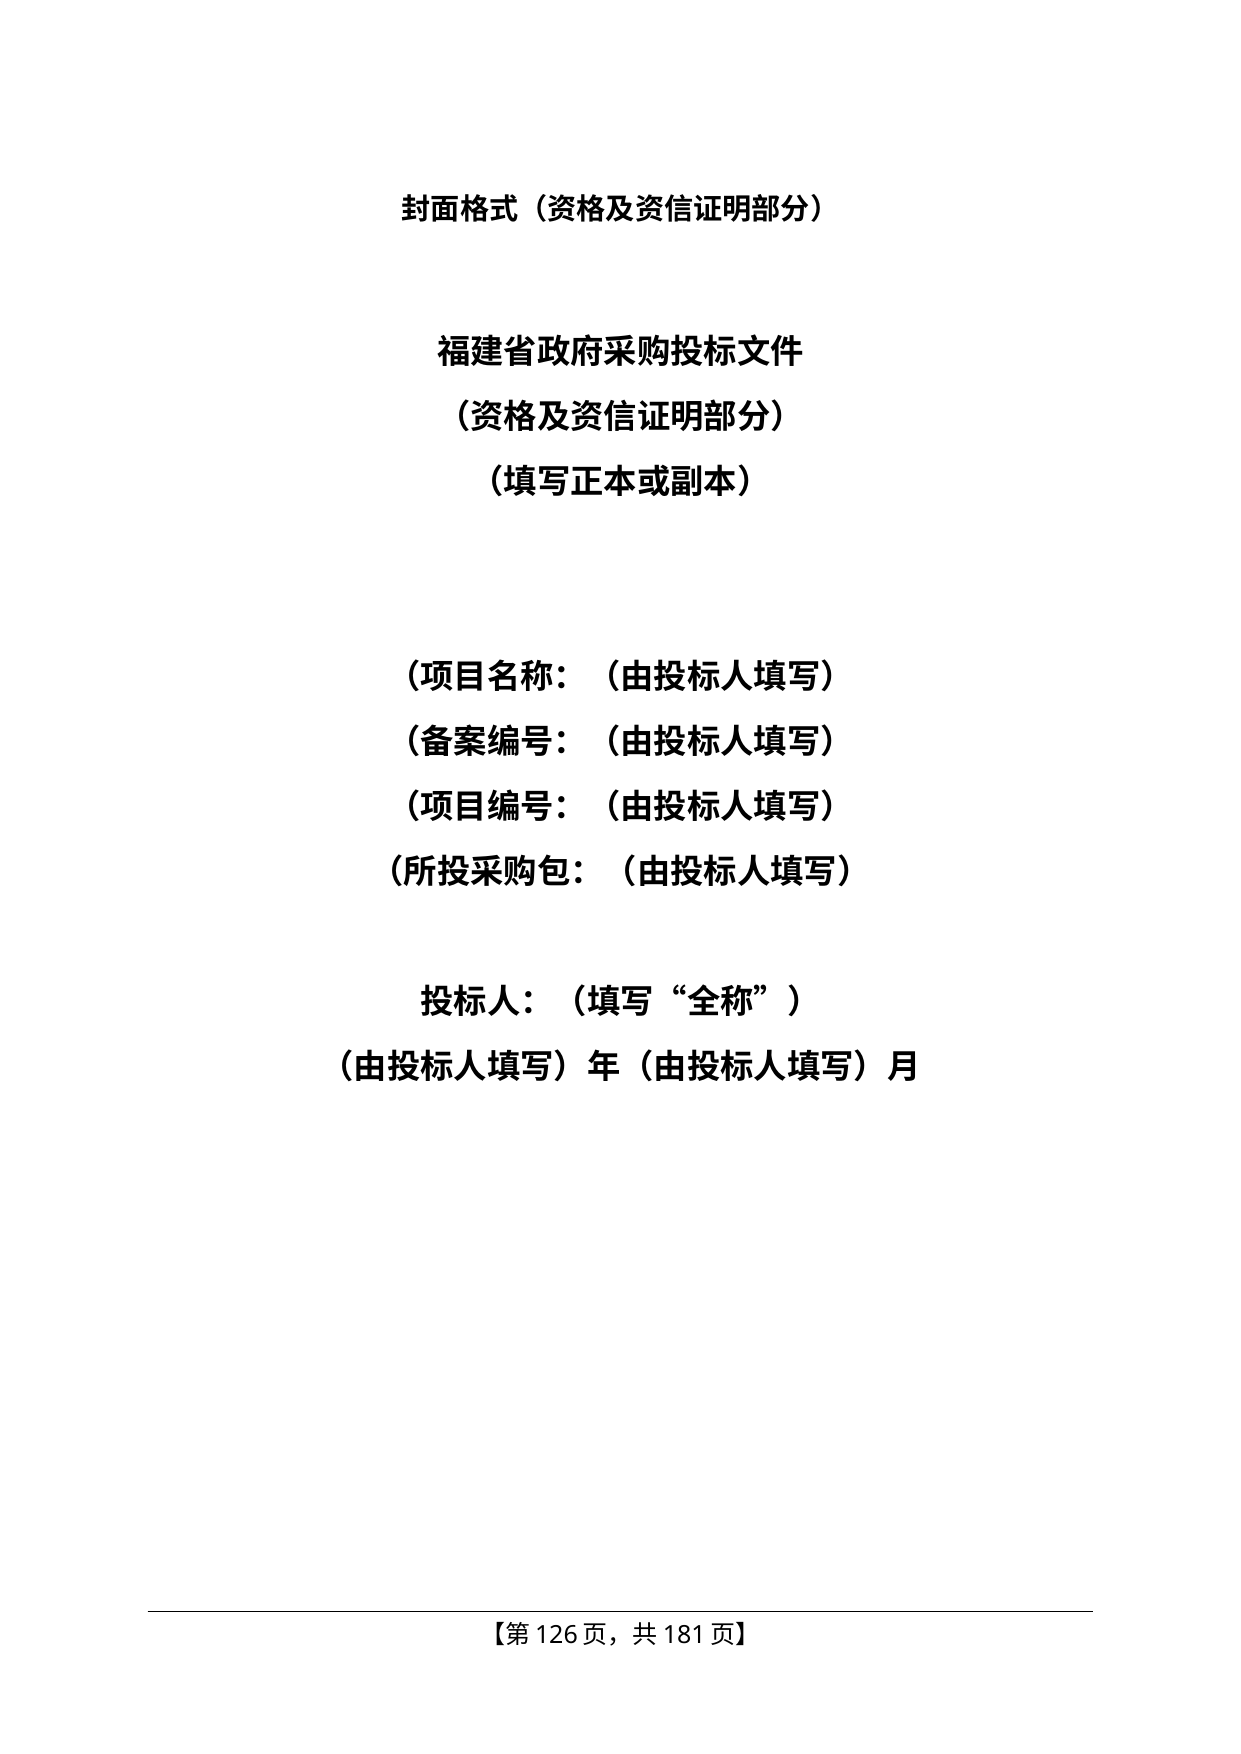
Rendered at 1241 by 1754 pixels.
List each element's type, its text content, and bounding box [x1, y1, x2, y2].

text 封面格式（资格及资信证明部分） [148, 174, 1092, 239]
text （资格及资信证明部分） [148, 382, 1092, 447]
text （所投采购包：（由投标人填写） [148, 837, 1092, 902]
text （由投标人填写）年（由投标人填写）月 [148, 1032, 1092, 1097]
text （备案编号：（由投标人填写） [148, 707, 1092, 772]
text （项目名称：（由投标人填写） [148, 642, 1092, 707]
text （项目编号：（由投标人填写） [148, 772, 1092, 837]
text （填写正本或副本） [148, 447, 1092, 512]
text 福建省政府采购投标文件 [148, 317, 1092, 382]
text 投标人：（填写“全称”） [148, 967, 1092, 1032]
